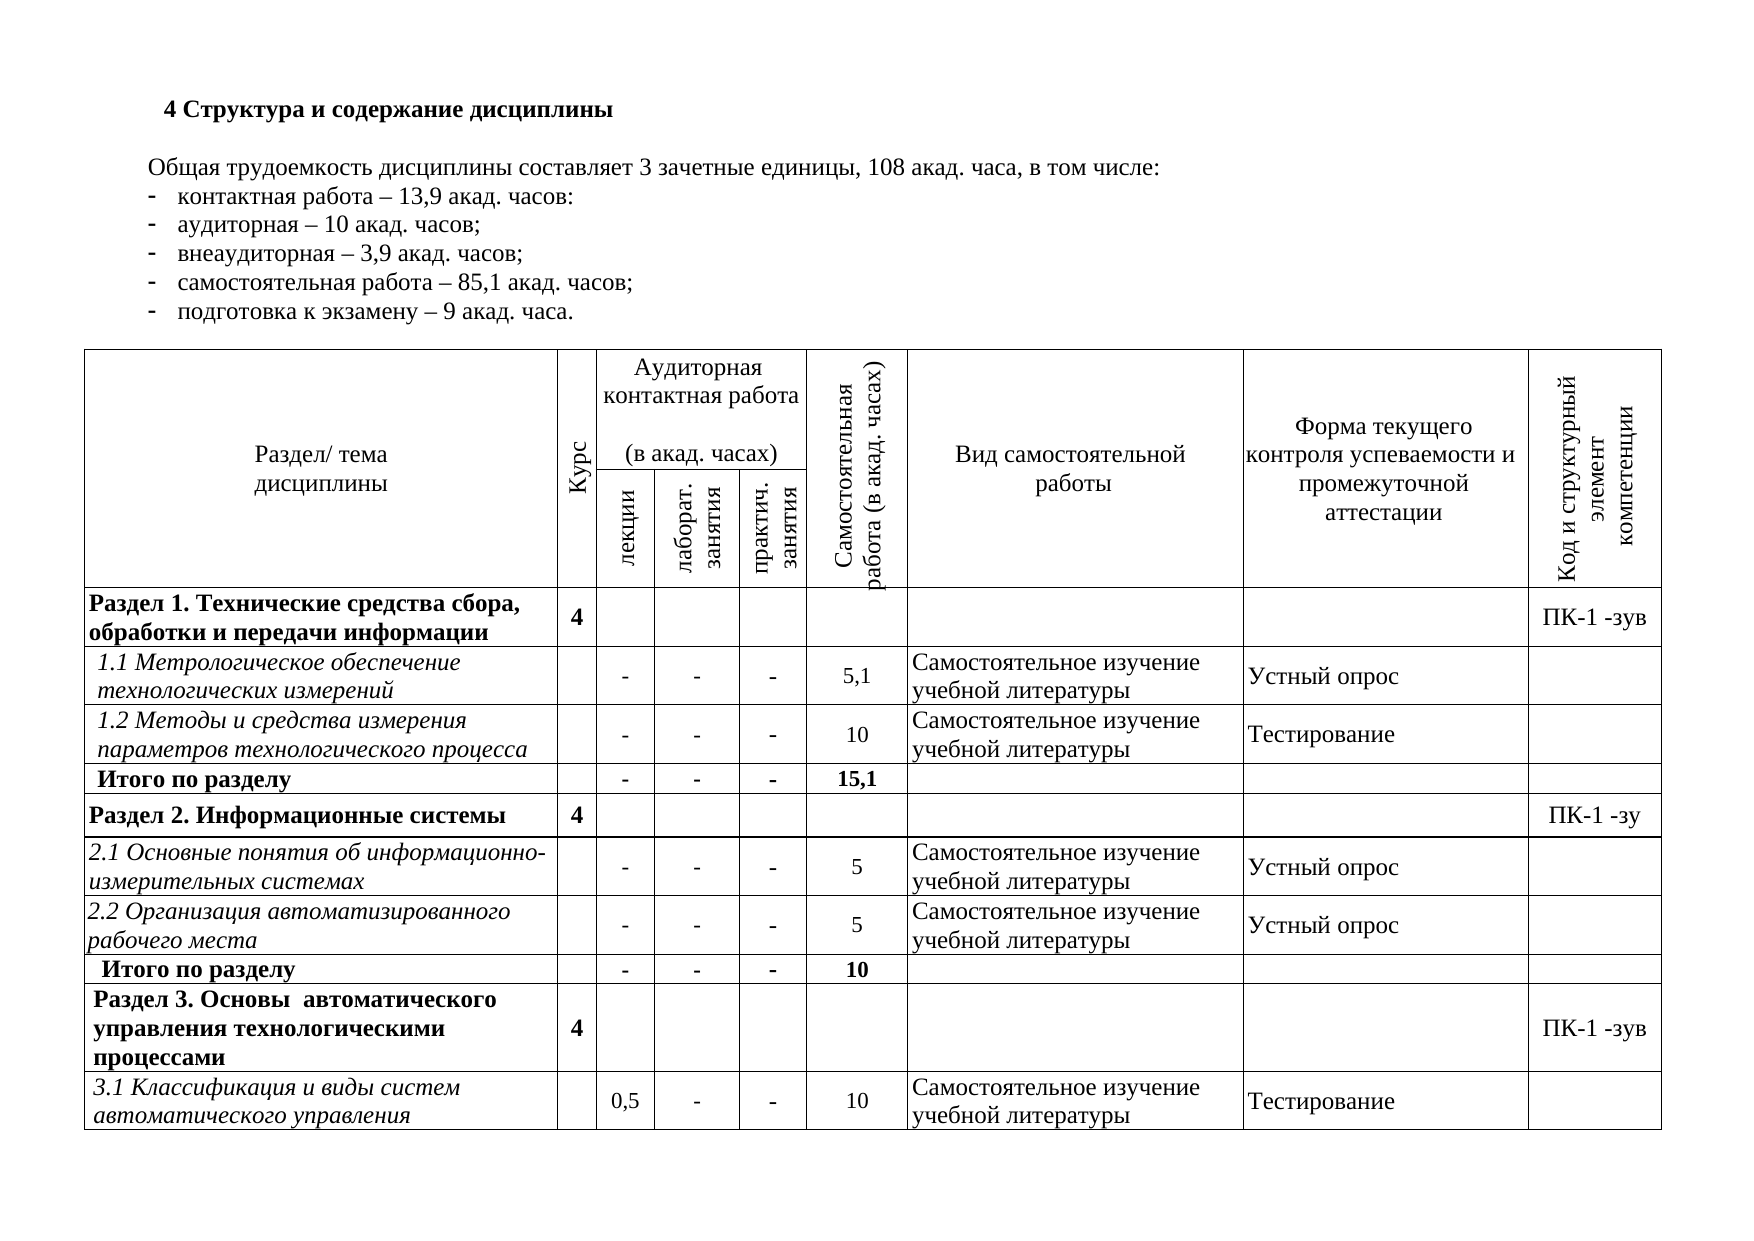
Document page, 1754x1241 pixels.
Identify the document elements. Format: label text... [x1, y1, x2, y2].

table_cell [558, 896, 596, 953]
table_cell [1244, 984, 1528, 1071]
table_cell - [655, 838, 739, 895]
table_cell 10 [807, 705, 907, 763]
table_cell [655, 588, 739, 646]
table_cell Устный опрос [1244, 647, 1528, 704]
table_cell Раздел 1. Технические средства сбора, обработки и передачи информации [85, 588, 557, 646]
table_cell 3.1 Классификация и виды систем автоматического управления [85, 1072, 557, 1129]
table_cell - [740, 1072, 806, 1129]
table_cell 2.1 Основные понятия об информационно-измерительных системах [85, 838, 557, 895]
table_cell ПК-1 -зув [1529, 588, 1661, 646]
table_cell - [740, 705, 806, 763]
list аудиторная – 10 акад. часов; [148, 209, 1665, 238]
table_cell [558, 705, 596, 763]
table_cell - [740, 955, 806, 983]
table_header Код и структурный элемент компетенции [1529, 350, 1661, 587]
table_cell - [597, 764, 654, 792]
table_cell [558, 1072, 596, 1129]
table_cell 4 [558, 794, 596, 836]
table_cell 2.2 Организация автоматизированного рабочего места [85, 896, 557, 953]
table_cell 5 [807, 838, 907, 895]
table_cell - [740, 896, 806, 953]
table_cell Устный опрос [1244, 838, 1528, 895]
table_cell [597, 588, 654, 646]
table_cell Итого по разделу [85, 764, 557, 792]
table_header Форма текущего контроля успеваемости и промежуточной аттестации [1244, 350, 1528, 587]
list самостоятельная работа – 85,1 акад. часов; [148, 267, 1665, 296]
table_cell 4 [558, 984, 596, 1071]
table_header Аудиторная контактная работа (в акад. часах) [597, 350, 806, 469]
table_cell Итого по разделу [85, 955, 557, 983]
table_cell - [655, 896, 739, 953]
table_cell лекции [597, 470, 654, 587]
table_cell [908, 984, 1243, 1071]
table_cell [1244, 588, 1528, 646]
list внеаудиторная – 3,9 акад. часов; [148, 238, 1665, 267]
table_cell [1529, 764, 1661, 792]
table_cell - [597, 705, 654, 763]
table_cell Самостоятельное изучение учебной литературы [908, 705, 1243, 763]
table_cell 15,1 [807, 764, 907, 792]
table_cell [807, 984, 907, 1071]
table_cell 1.1 Метрологическое обеспечение технологических измерений [85, 647, 557, 704]
table_cell [908, 955, 1243, 983]
table_cell [807, 794, 907, 836]
table_cell [1244, 764, 1528, 792]
table_cell Самостоятельное изучение учебной литературы [908, 896, 1243, 953]
table_cell - [655, 764, 739, 792]
table_cell [1529, 896, 1661, 953]
table_cell Раздел 2. Информационные системы [85, 794, 557, 836]
table_cell - [655, 705, 739, 763]
table_cell [655, 794, 739, 836]
table_cell - [740, 764, 806, 792]
table_cell [1529, 1072, 1661, 1129]
table_cell [1529, 838, 1661, 895]
table_cell [597, 794, 654, 836]
list подготовка к экзамену – 9 акад. часа. [148, 296, 1665, 324]
table_cell [597, 984, 654, 1071]
table_cell [1529, 705, 1661, 763]
table_cell [558, 955, 596, 983]
table_cell [908, 764, 1243, 792]
table_cell 0,5 [597, 1072, 654, 1129]
table_cell - [740, 838, 806, 895]
table_cell [1529, 647, 1661, 704]
table_cell [908, 794, 1243, 836]
table_header Самостоятельная работа (в акад. часах) [807, 350, 907, 587]
table_cell Раздел 3. Основы автоматического управления технологическими процессами [85, 984, 557, 1071]
table_cell - [655, 1072, 739, 1129]
table_cell - [597, 896, 654, 953]
table_cell Самостоятельное изучение учебной литературы [908, 838, 1243, 895]
table_cell - [597, 955, 654, 983]
table_cell [558, 764, 596, 792]
table_cell 5 [807, 896, 907, 953]
table_cell - [597, 647, 654, 704]
table_header Раздел/ тема дисциплины [85, 350, 557, 587]
table_cell 5,1 [807, 647, 907, 704]
table_cell Тестирование [1244, 1072, 1528, 1129]
table_cell [1529, 955, 1661, 983]
table_cell 4 [558, 588, 596, 646]
table_cell [558, 647, 596, 704]
table_cell Устный опрос [1244, 896, 1528, 953]
table_cell [655, 984, 739, 1071]
text 4 Структура и содержание дисциплины [164, 94, 1665, 123]
table_cell [740, 794, 806, 836]
table_cell [740, 588, 806, 646]
table_cell [1244, 794, 1528, 836]
table_cell Тестирование [1244, 705, 1528, 763]
table_cell - [597, 838, 654, 895]
table_cell 10 [807, 955, 907, 983]
table_cell Самостоятельное изучение учебной литературы [908, 1072, 1243, 1129]
table_cell 10 [807, 1072, 907, 1129]
table_cell Самостоятельное изучение учебной литературы [908, 647, 1243, 704]
table_cell [1244, 955, 1528, 983]
table_cell ПК-1 -зу [1529, 794, 1661, 836]
table_cell - [740, 647, 806, 704]
table_header Курс [558, 350, 596, 587]
table_cell [807, 588, 907, 646]
table_cell ПК-1 -зув [1529, 984, 1661, 1071]
table_header Вид самостоятельной работы [908, 350, 1243, 587]
list контактная работа – 13,9 акад. часов: [148, 181, 1665, 209]
table_cell [740, 984, 806, 1071]
table_cell - [655, 647, 739, 704]
table_cell лаборат. занятия [655, 470, 739, 587]
table_cell - [655, 955, 739, 983]
table_cell [908, 588, 1243, 646]
table_cell [558, 838, 596, 895]
table_cell 1.2 Методы и средства измерения параметров технологического процесса [85, 705, 557, 763]
text Общая трудоемкость дисциплины составляет 3 зачетные единицы, 108 акад. часа, в том числе: [89, 152, 1665, 181]
table_cell практич. занятия [740, 470, 806, 587]
